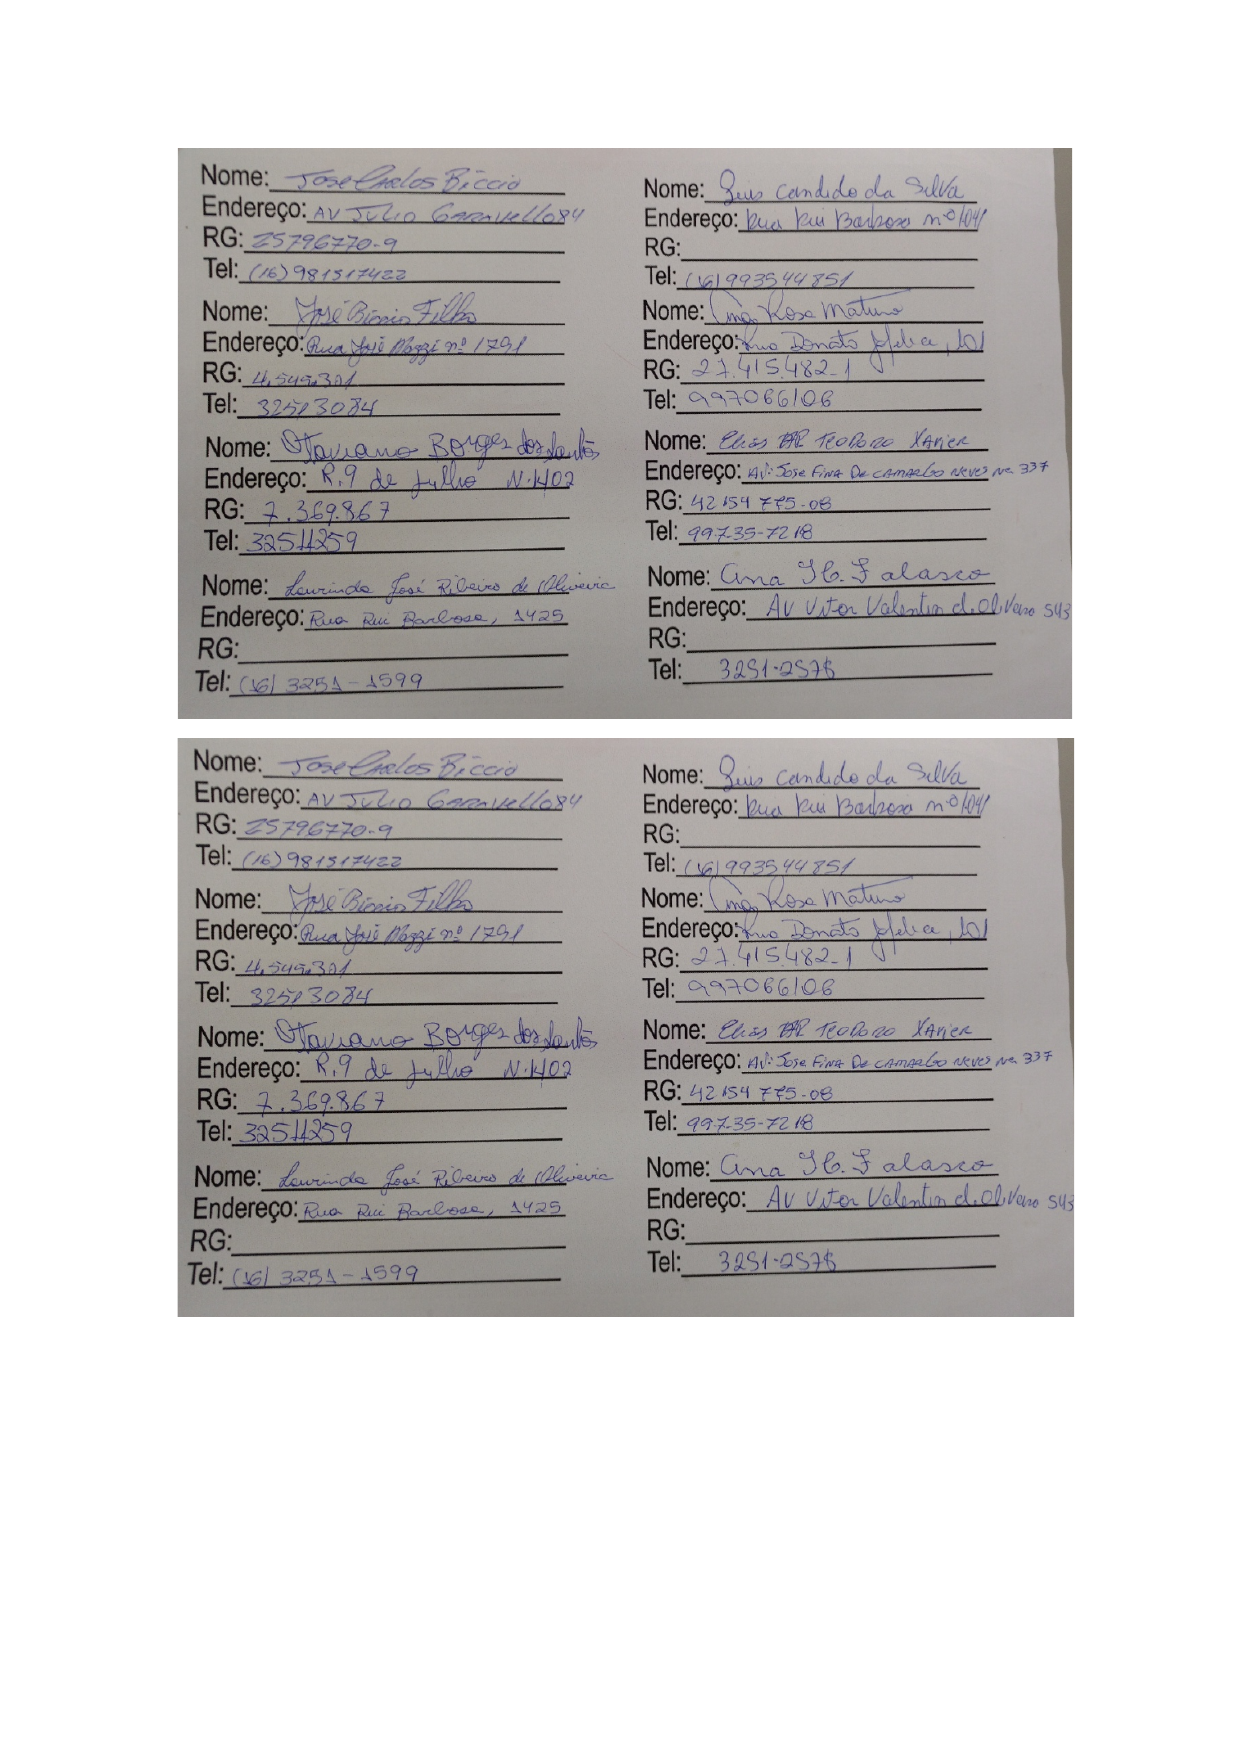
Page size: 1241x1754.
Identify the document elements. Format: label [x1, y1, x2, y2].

picture [177, 738, 1075, 1317]
picture [177, 148, 1073, 719]
